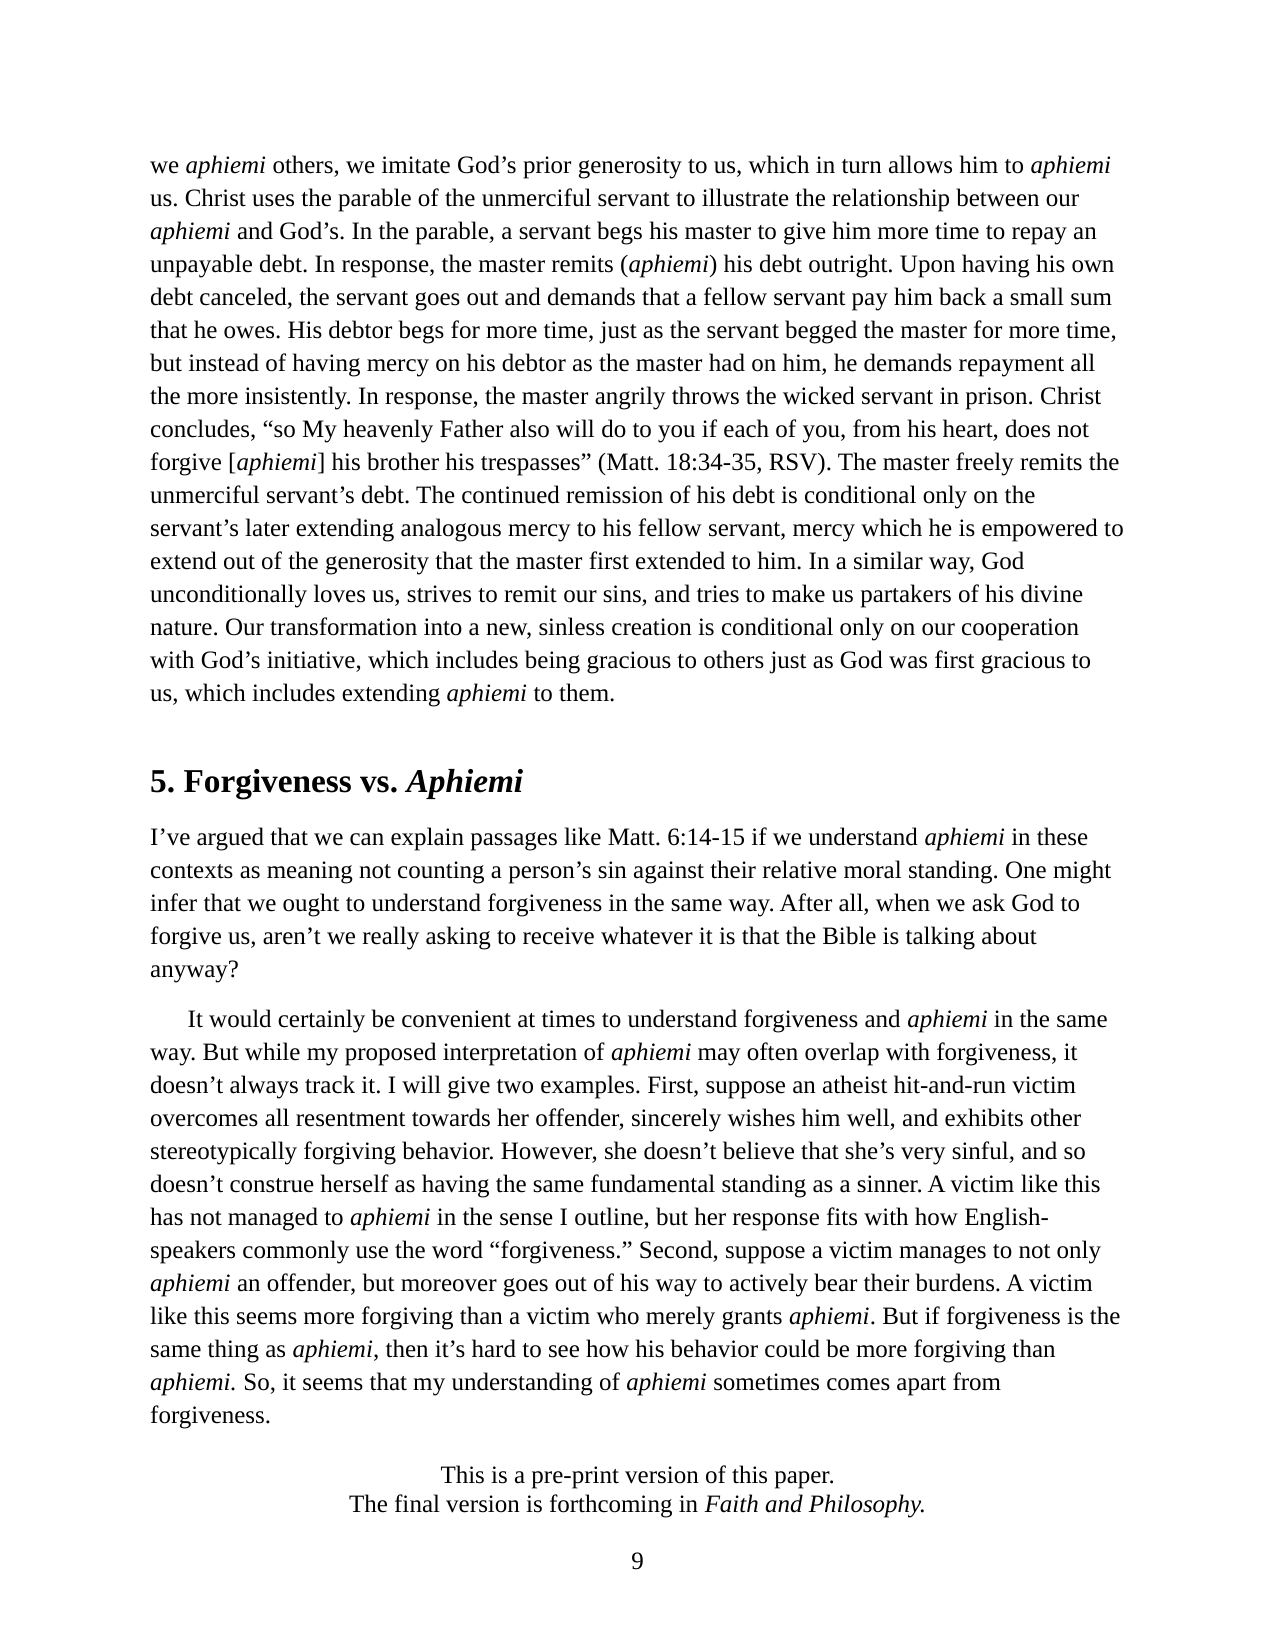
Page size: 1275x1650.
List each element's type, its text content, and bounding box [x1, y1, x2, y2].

text It would certainly be convenient at times to understand forgiveness and aphiemi in the same way. But while my proposed interpretation of aphiemi may often overlap with forgiveness, it doesn’t always track it. I will give two examples. First, suppose an atheist hit-and-run victim overcomes all resentment towards her offender, sincerely wishes him well, and exhibits other stereotypically forgiving behavior. However, she doesn’t believe that she’s very sinful, and so doesn’t construe herself as having the same fundamental standing as a sinner. A victim like this has not managed to aphiemi in the sense I outline, but her response fits with how English-speakers commonly use the word “forgiveness.” Second, suppose a victim manages to not only aphiemi an offender, but moreover goes out of his way to actively bear their burdens. A victim like this seems more forgiving than a victim who merely grants aphiemi. But if forgiveness is the same thing as aphiemi, then it’s hard to see how his behavior could be more forgiving than aphiemi. So, it seems that my understanding of aphiemi sometimes comes apart from forgiveness. [150, 1004, 1125, 1429]
subtitle 5. Forgiveness vs. Aphiemi [150, 761, 1125, 800]
text I’ve argued that we can explain passages like Matt. 6:14-15 if we understand aphiemi in these contexts as meaning not counting a person’s sin against their relative moral standing. One might infer that we ought to understand forgiveness in the same way. After all, when we ask God to forgive us, aren’t we really asking to receive whatever it is that the Bible is talking about anyway? [150, 822, 1125, 983]
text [150, 150, 1125, 707]
